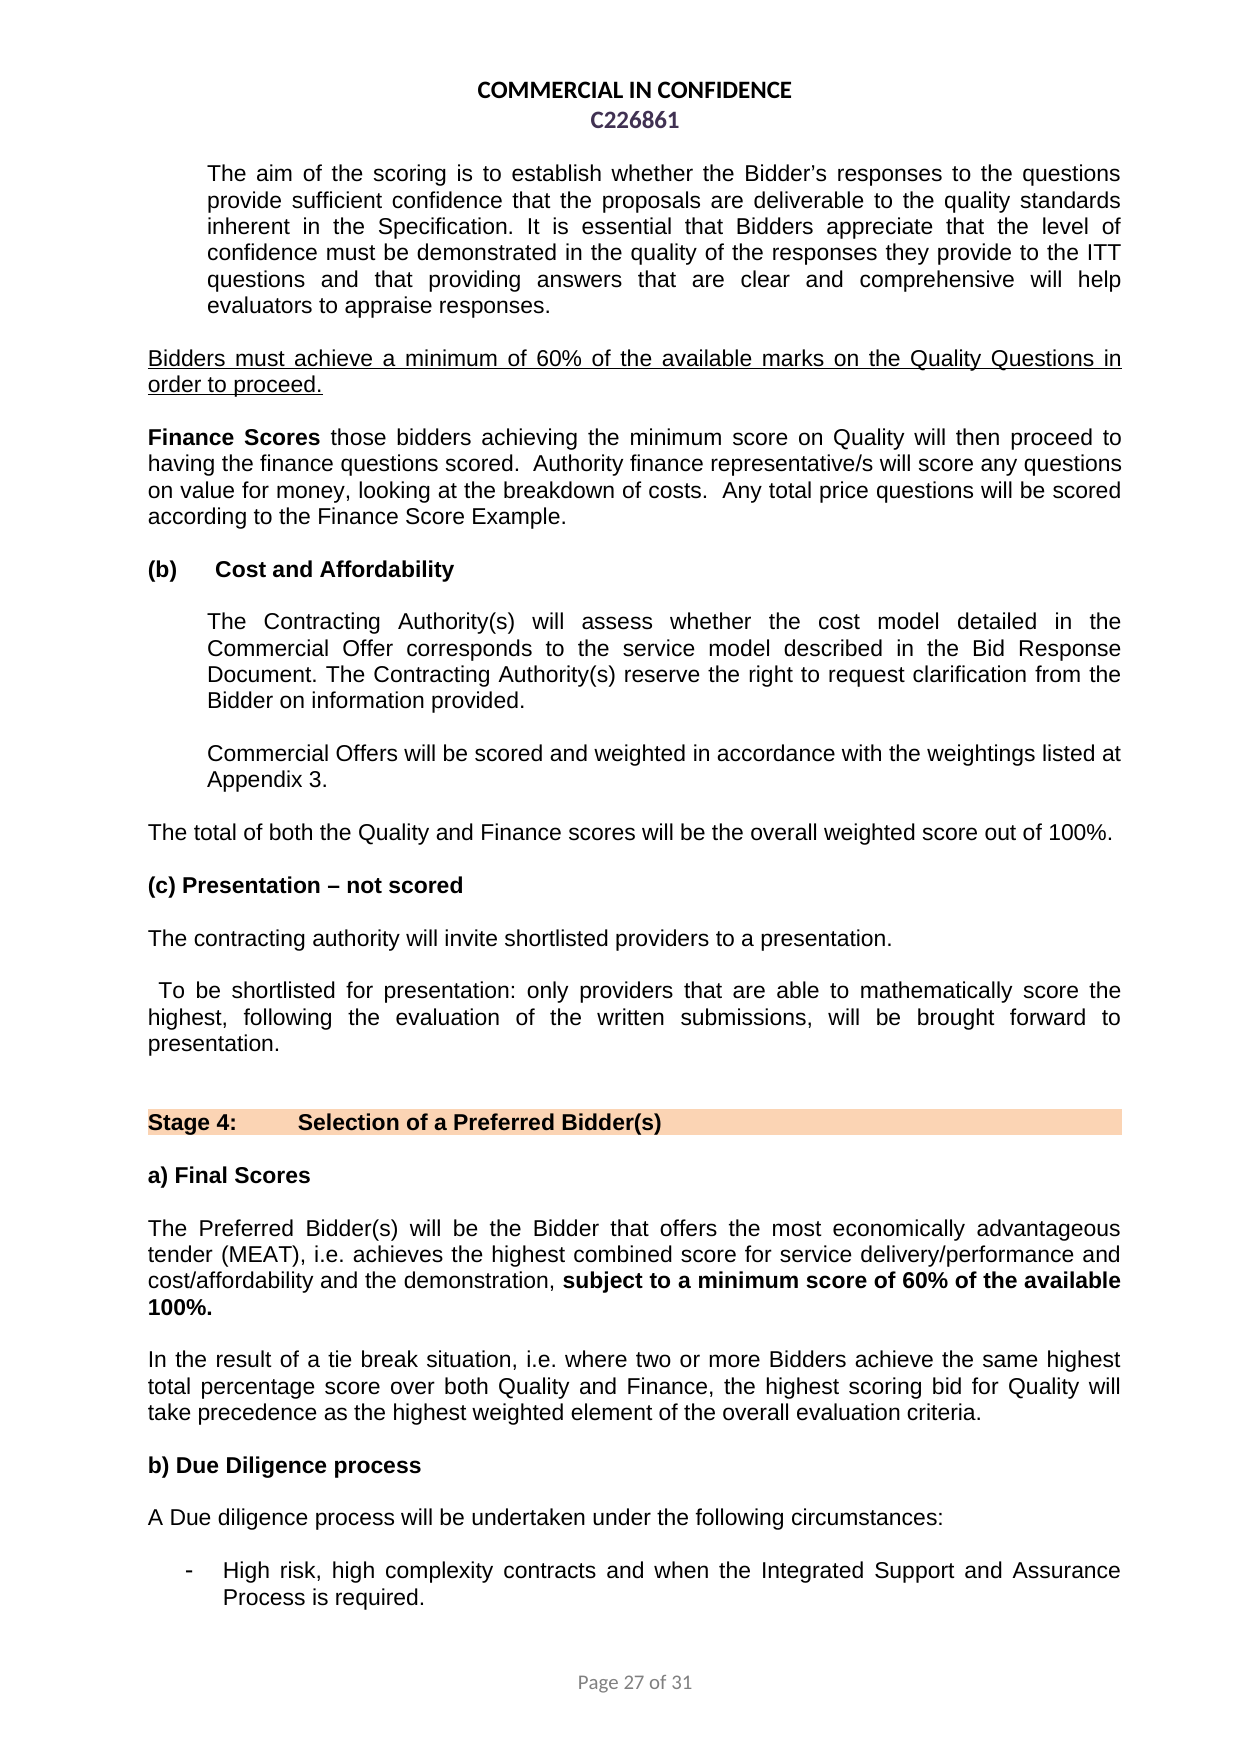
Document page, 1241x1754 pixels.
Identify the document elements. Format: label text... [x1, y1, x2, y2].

text The aim of the scoring is to establish whether the Bidder’s responses to the questions provide sufficient confidence that the proposals are deliverable to the quality standards inherent in the Specification. It is essential that Bidders appreciate that the level of confidence must be demonstrated in the quality of the responses they provide to the ITT questions and that providing answers that are clear and comprehensive will help evaluators to appraise responses. [207, 160, 1122, 318]
text The total of both the Quality and Finance scores will be the overall weighted score out of 100%. [148, 819, 1122, 846]
text The contracting authority will invite shortlisted providers to a presentation. [148, 924, 1122, 951]
text To be shortlisted for presentation: only providers that are able to mathematically score the highest, following the evaluation of the written submissions, will be brought forward to presentation. [148, 977, 1122, 1056]
text Stage 4: Selection of a Preferred Bidder(s) [148, 1109, 1122, 1135]
text (c) Presentation – not scored [148, 872, 1122, 898]
text a) Final Scores [148, 1162, 1122, 1188]
text A Due diligence process will be undertaken under the following circumstances: [148, 1504, 1122, 1531]
text Finance Scores those bidders achieving the minimum score on Quality will then proceed to having the finance questions scored. Authority finance representative/s will score any questions on value for money, looking at the breakdown of costs. Any total price questions will be scored according to the Finance Score Example. [148, 424, 1122, 529]
text The Preferred Bidder(s) will be the Bidder that offers the most economically advantageous tender (MEAT), i.e. achieves the highest combined score for service delivery/performance and cost/affordability and the demonstration, subject to a minimum score of 60% of the available 100%. [148, 1214, 1122, 1320]
text The Contracting Authority(s) will assess whether the cost model detailed in the Commercial Offer corresponds to the service model described in the Bid Response Document. The Contracting Authority(s) reserve the right to request clarification from the Bidder on information provided. [207, 608, 1122, 714]
text Commercial Offers will be scored and weighted in accordance with the weightings listed at Appendix 3. [207, 740, 1122, 793]
list High risk, high complexity contracts and when the Integrated Support and Assurance Process is required. [185, 1557, 1122, 1610]
text In the result of a tie break situation, i.e. where two or more Bidders achieve the same highest total percentage score over both Quality and Finance, the highest scoring bid for Quality will take precedence as the highest weighted element of the overall evaluation criteria. [148, 1346, 1122, 1425]
text Bidders must achieve a minimum of 60% of the available marks on the Quality Questions in order to proceed. [148, 369, 1122, 397]
text b) Due Diligence process [148, 1452, 1122, 1478]
text Bidders must achieve a minimum of 60% of the available marks on the Quality Questions in order to proceed. [148, 345, 1122, 368]
text (b) Cost and Affordability [148, 556, 1122, 582]
